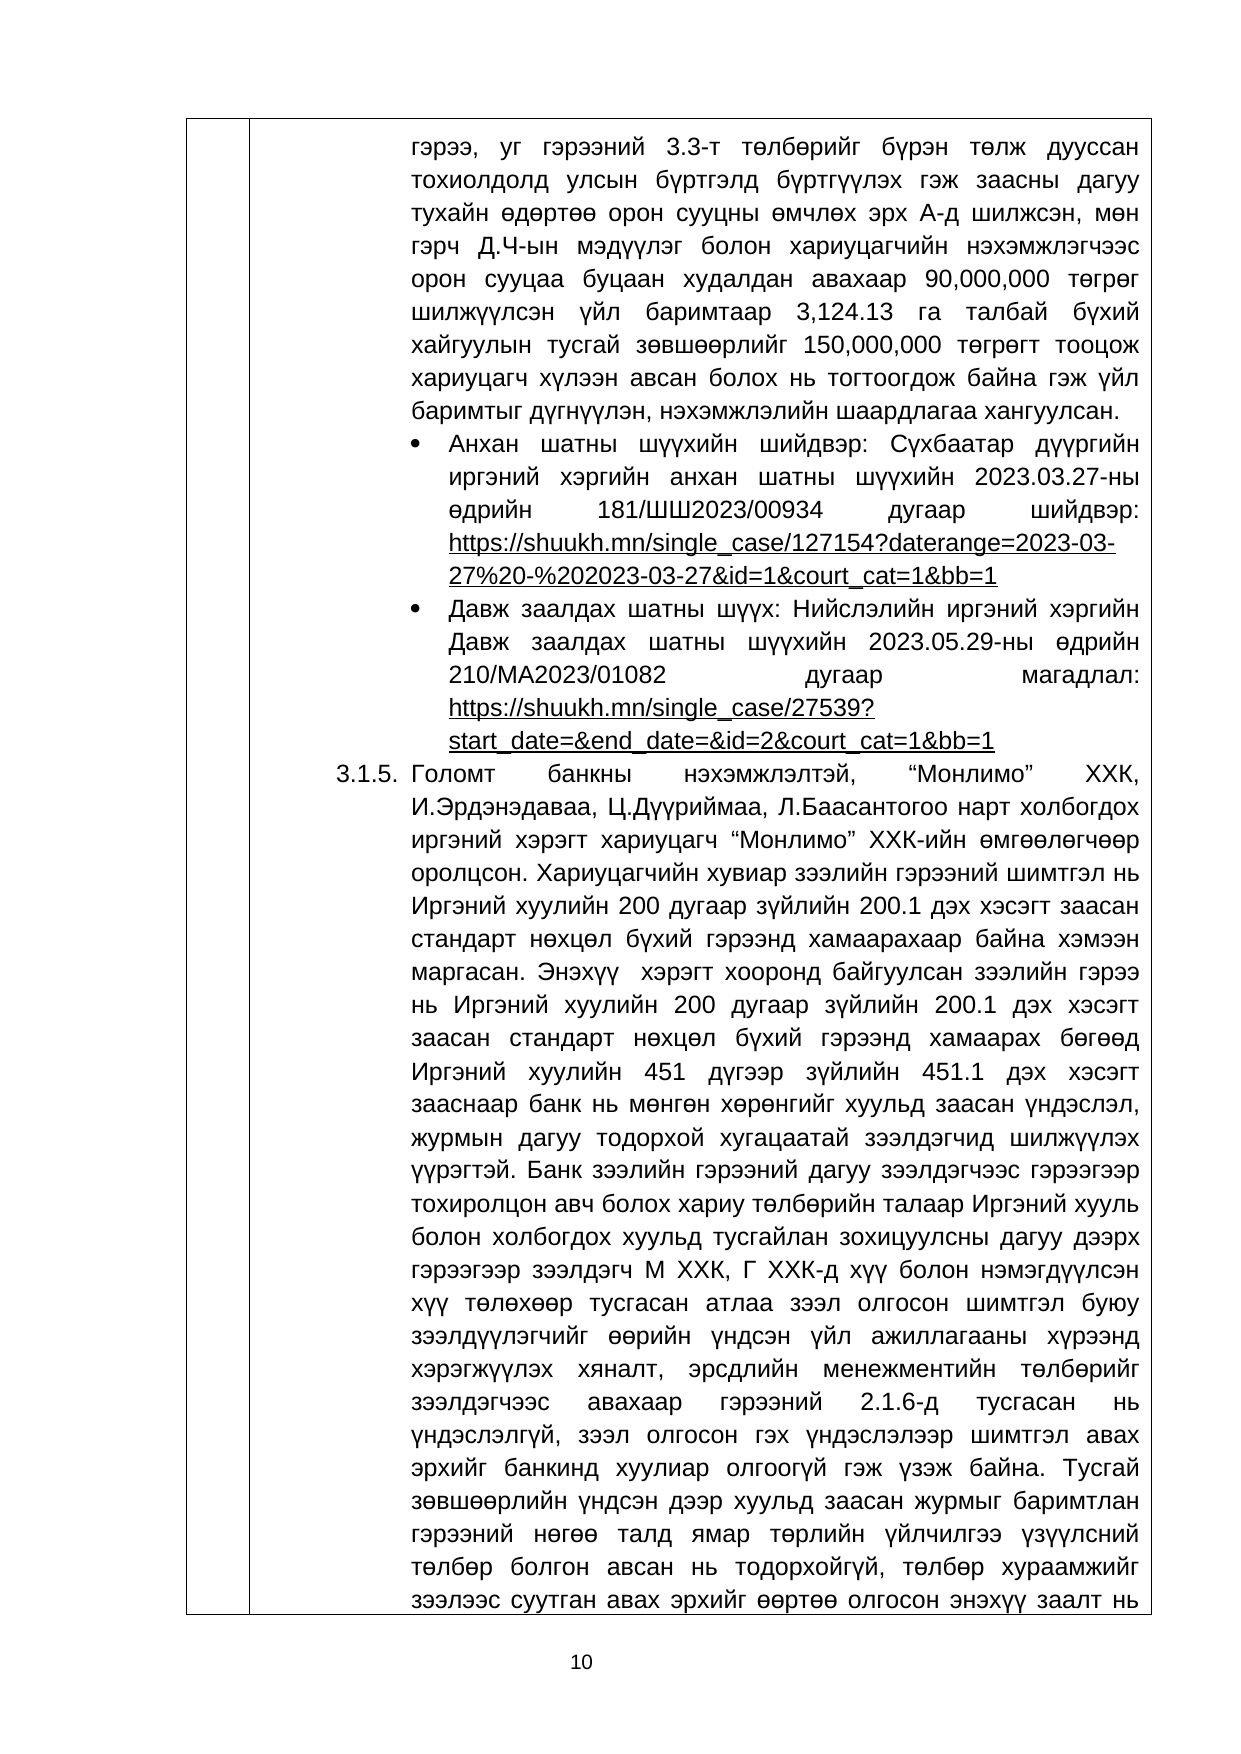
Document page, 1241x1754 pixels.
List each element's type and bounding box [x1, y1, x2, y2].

table_cell [250, 119, 1151, 1613]
